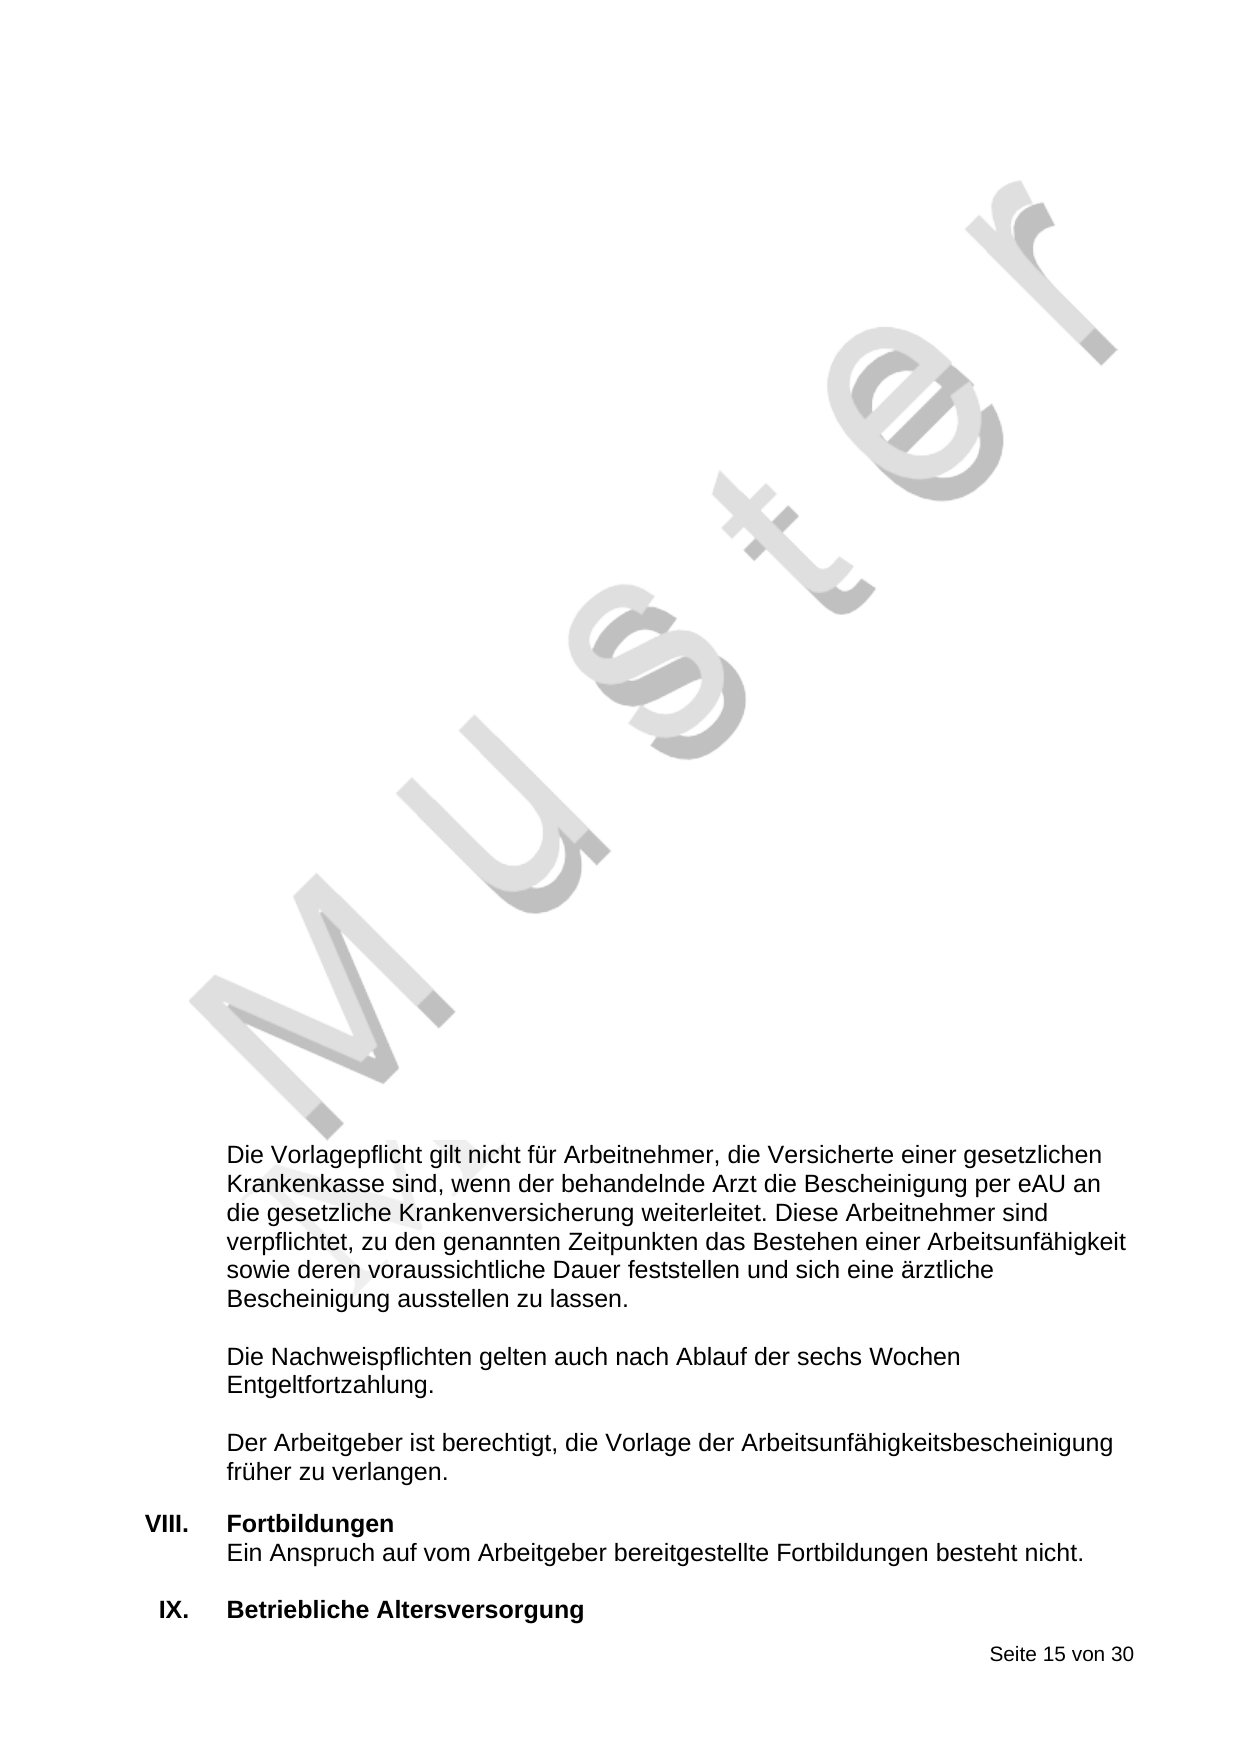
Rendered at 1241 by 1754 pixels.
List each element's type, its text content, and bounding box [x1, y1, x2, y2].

list Fortbildungen [189, 1509, 1134, 1538]
text Die Vorlagepflicht gilt nicht für Arbeitnehmer, die Versicherte einer gesetzlichen Krankenkasse sind, wenn der behandelnde Arzt die Bescheinigung per eAU an die gesetzliche Krankenversicherung weiterleitet. Diese Arbeitnehmer sind verpflichtet, zu den genannten Zeitpunkten das Bestehen einer Arbeitsunfähigkeit sowie deren voraussichtliche Dauer feststellen und sich eine ärztliche Bescheinigung ausstellen zu lassen. [226, 1140, 1134, 1313]
list Betriebliche Altersversorgung [189, 1595, 1134, 1624]
list Ein Anspruch auf vom Arbeitgeber bereitgestellte Fortbildungen besteht nicht. [226, 1538, 1134, 1567]
text Der Arbeitgeber ist berechtigt, die Vorlage der Arbeitsunfähigkeitsbescheinigung früher zu verlangen. [226, 1428, 1134, 1485]
text Die Nachweispflichten gelten auch nach Ablauf der sechs Wochen Entgeltfortzahlung. [226, 1341, 1134, 1399]
